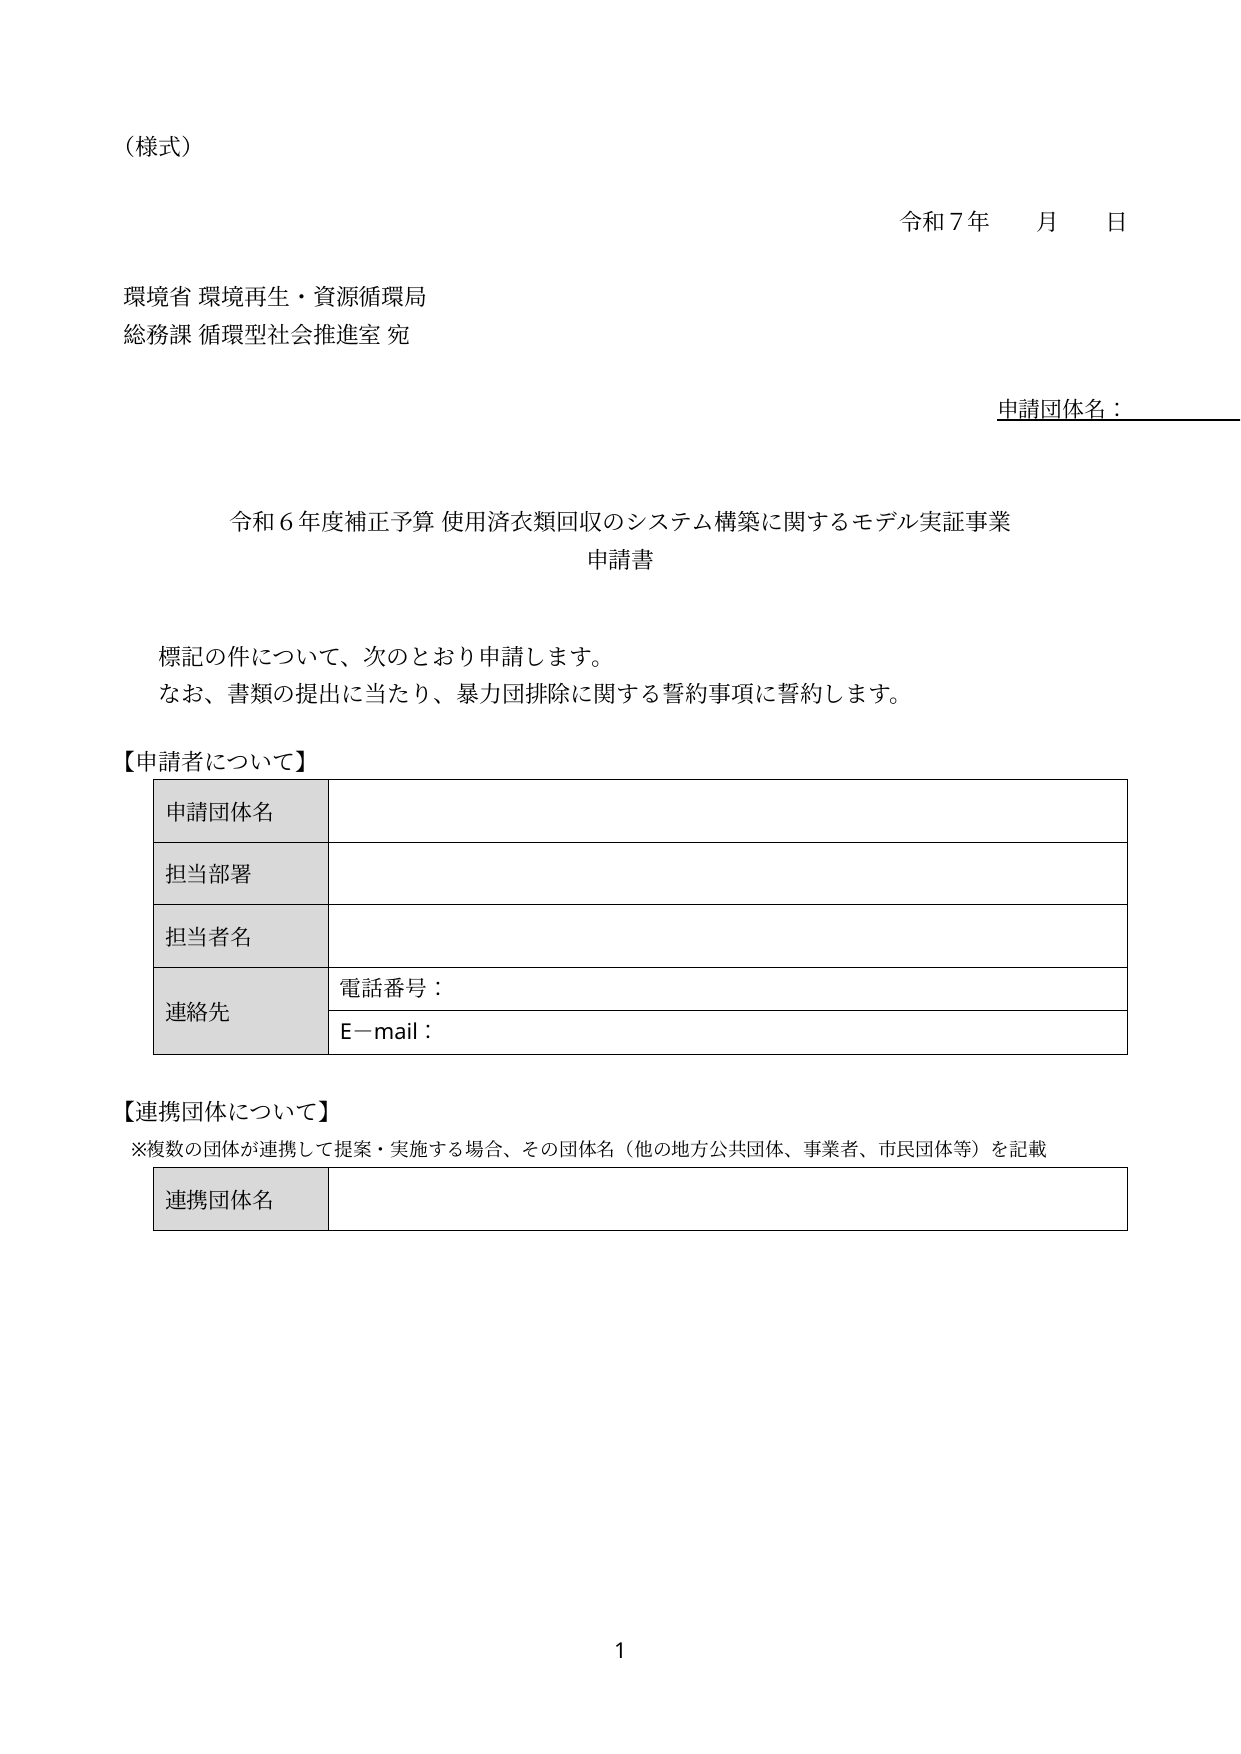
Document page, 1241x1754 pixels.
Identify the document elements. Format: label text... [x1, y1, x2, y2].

table_header 連携団体名 [154, 1168, 328, 1230]
text 申請書 [112, 539, 1128, 577]
table_cell 担当部署 [154, 843, 328, 904]
table_cell 連絡先 [154, 968, 328, 1054]
table_cell E－mail： [329, 1011, 1127, 1054]
text 【申請者について】 [112, 741, 1128, 779]
table_header [329, 1168, 1127, 1230]
text 令和６年度補正予算 使用済衣類回収のシステム構築に関するモデル実証事業 [112, 502, 1128, 539]
table_cell [329, 905, 1127, 967]
text 標記の件について、次のとおり申請します。 [112, 636, 1128, 674]
text 申請団体名： [112, 389, 1128, 427]
text （様式） [112, 127, 1128, 164]
text 【連携団体について】 [112, 1092, 1128, 1130]
text 令和７年 月 日 [112, 202, 1128, 239]
table_cell 電話番号： [329, 968, 1127, 1010]
table_cell 担当者名 [154, 905, 328, 967]
text なお、書類の提出に当たり、暴力団排除に関する誓約事項に誓約します。 [112, 674, 1128, 711]
table_cell [329, 843, 1127, 904]
table_header [329, 780, 1127, 842]
text ※複数の団体が連携して提案・実施する場合、その団体名（他の地方公共団体、事業者、市民団体等）を記載 [112, 1130, 1128, 1167]
text 環境省 環境再生・資源循環局 [112, 277, 1128, 314]
text 総務課 循環型社会推進室 宛 [112, 314, 1128, 352]
table_header 申請団体名 [154, 780, 328, 842]
